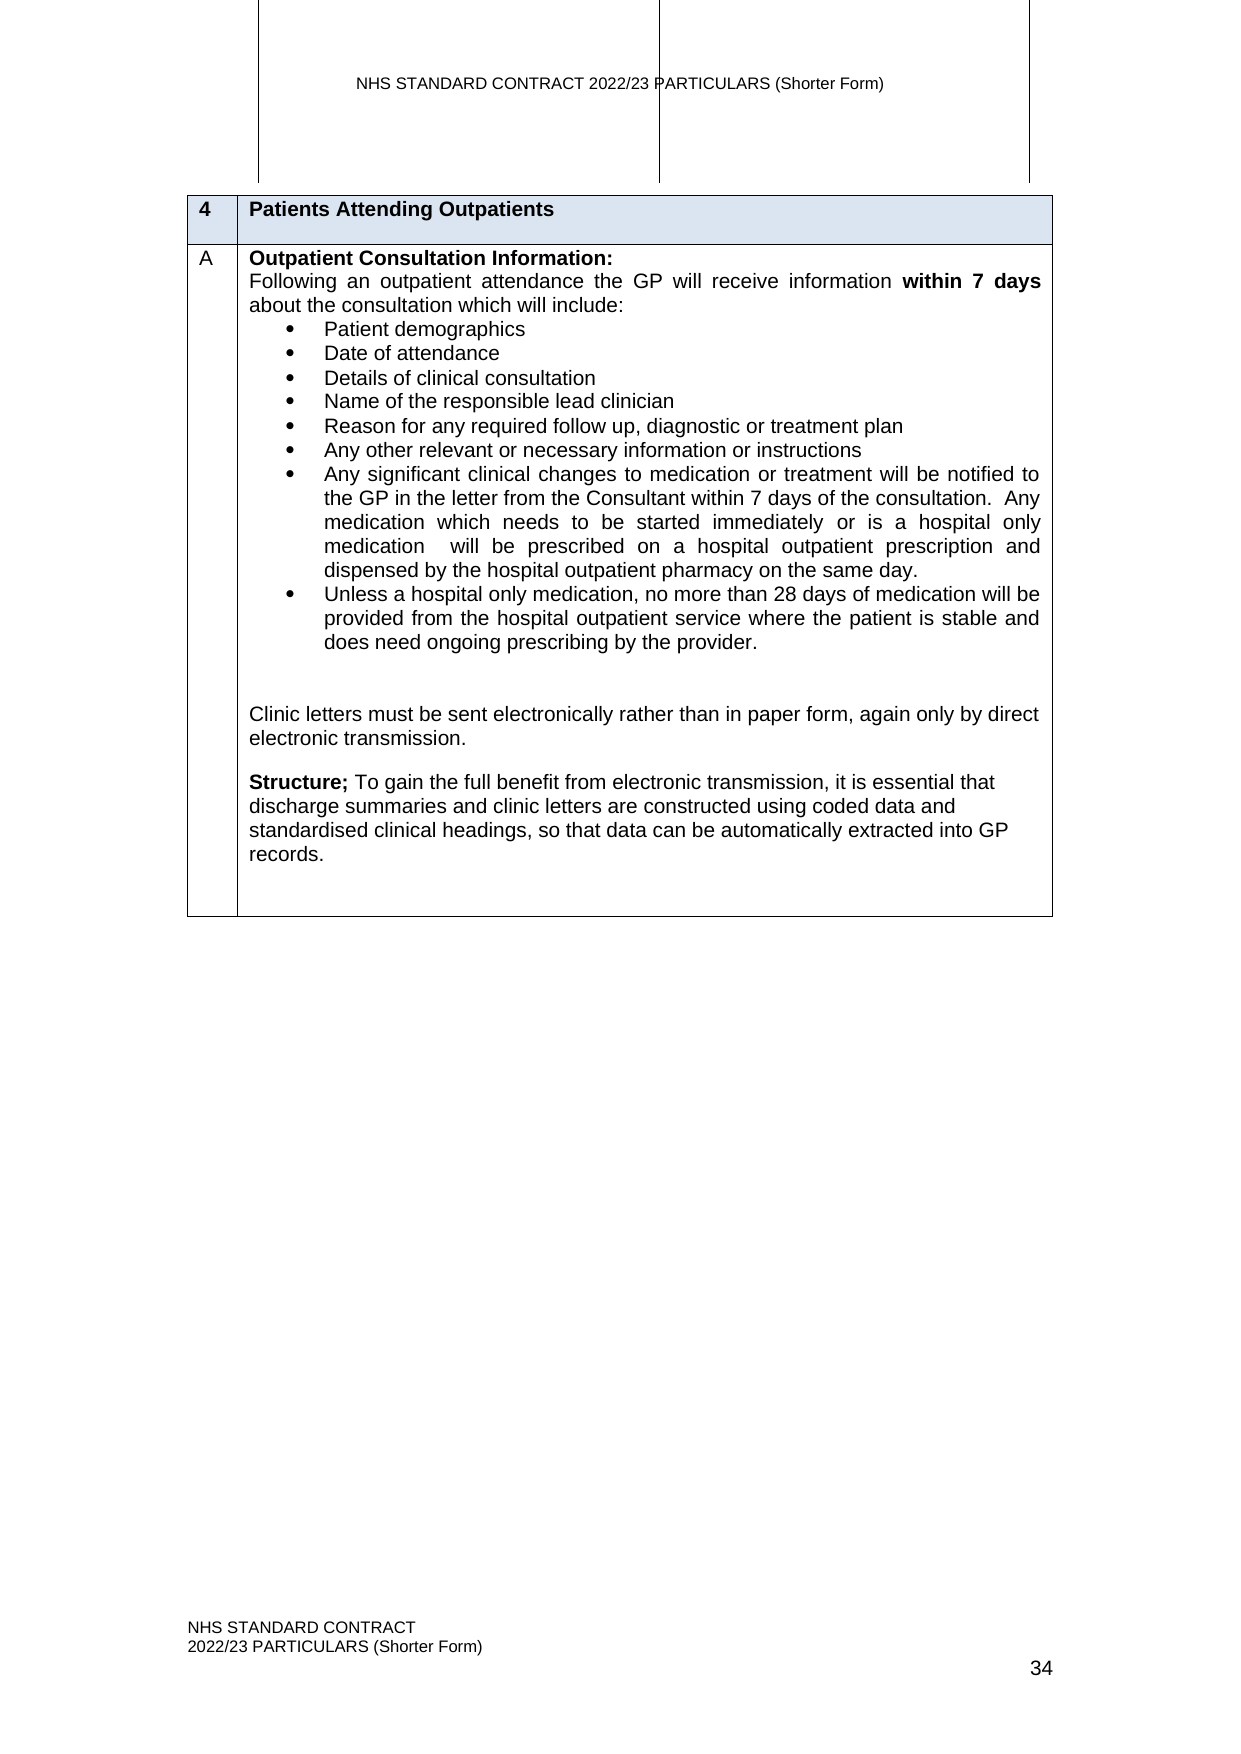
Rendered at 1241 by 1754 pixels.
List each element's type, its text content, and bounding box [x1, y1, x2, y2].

table_cell Outpatient Consultation Information: Following an outpatient attendance the GP will receive information within 7 days about the consultation which will include: Patient demographics Date of attendance Details of clinical consultation Name of the responsible lead clinician Reason for any required follow up, diagnostic or treatment plan Any other relevant or necessary information or instructions Any significant clinical changes to medication or treatment will be notified to the GP in the letter from the Consultant within 7 days of the consultation. Any medication which needs to be started immediately or is a hospital only medication will be prescribed on a hospital outpatient prescription and dispensed by the hospital outpatient pharmacy on the same day. Unless a hospital only medication, no more than 28 days of medication will be provided from the hospital outpatient service where the patient is stable and does need ongoing prescribing by the provider. Clinic letters must be sent electronically rather than in paper form, again only by direct electronic transmission. Structure; To gain the full benefit from electronic transmission, it is essential that discharge summaries and clinic letters are constructed using coded data and standardised clinical headings, so that data can be automatically extracted into GP records. [238, 245, 1052, 916]
table_header Patients Attending Outpatients [238, 196, 1052, 244]
table_header 4 [188, 196, 237, 244]
table_cell A [188, 245, 237, 916]
